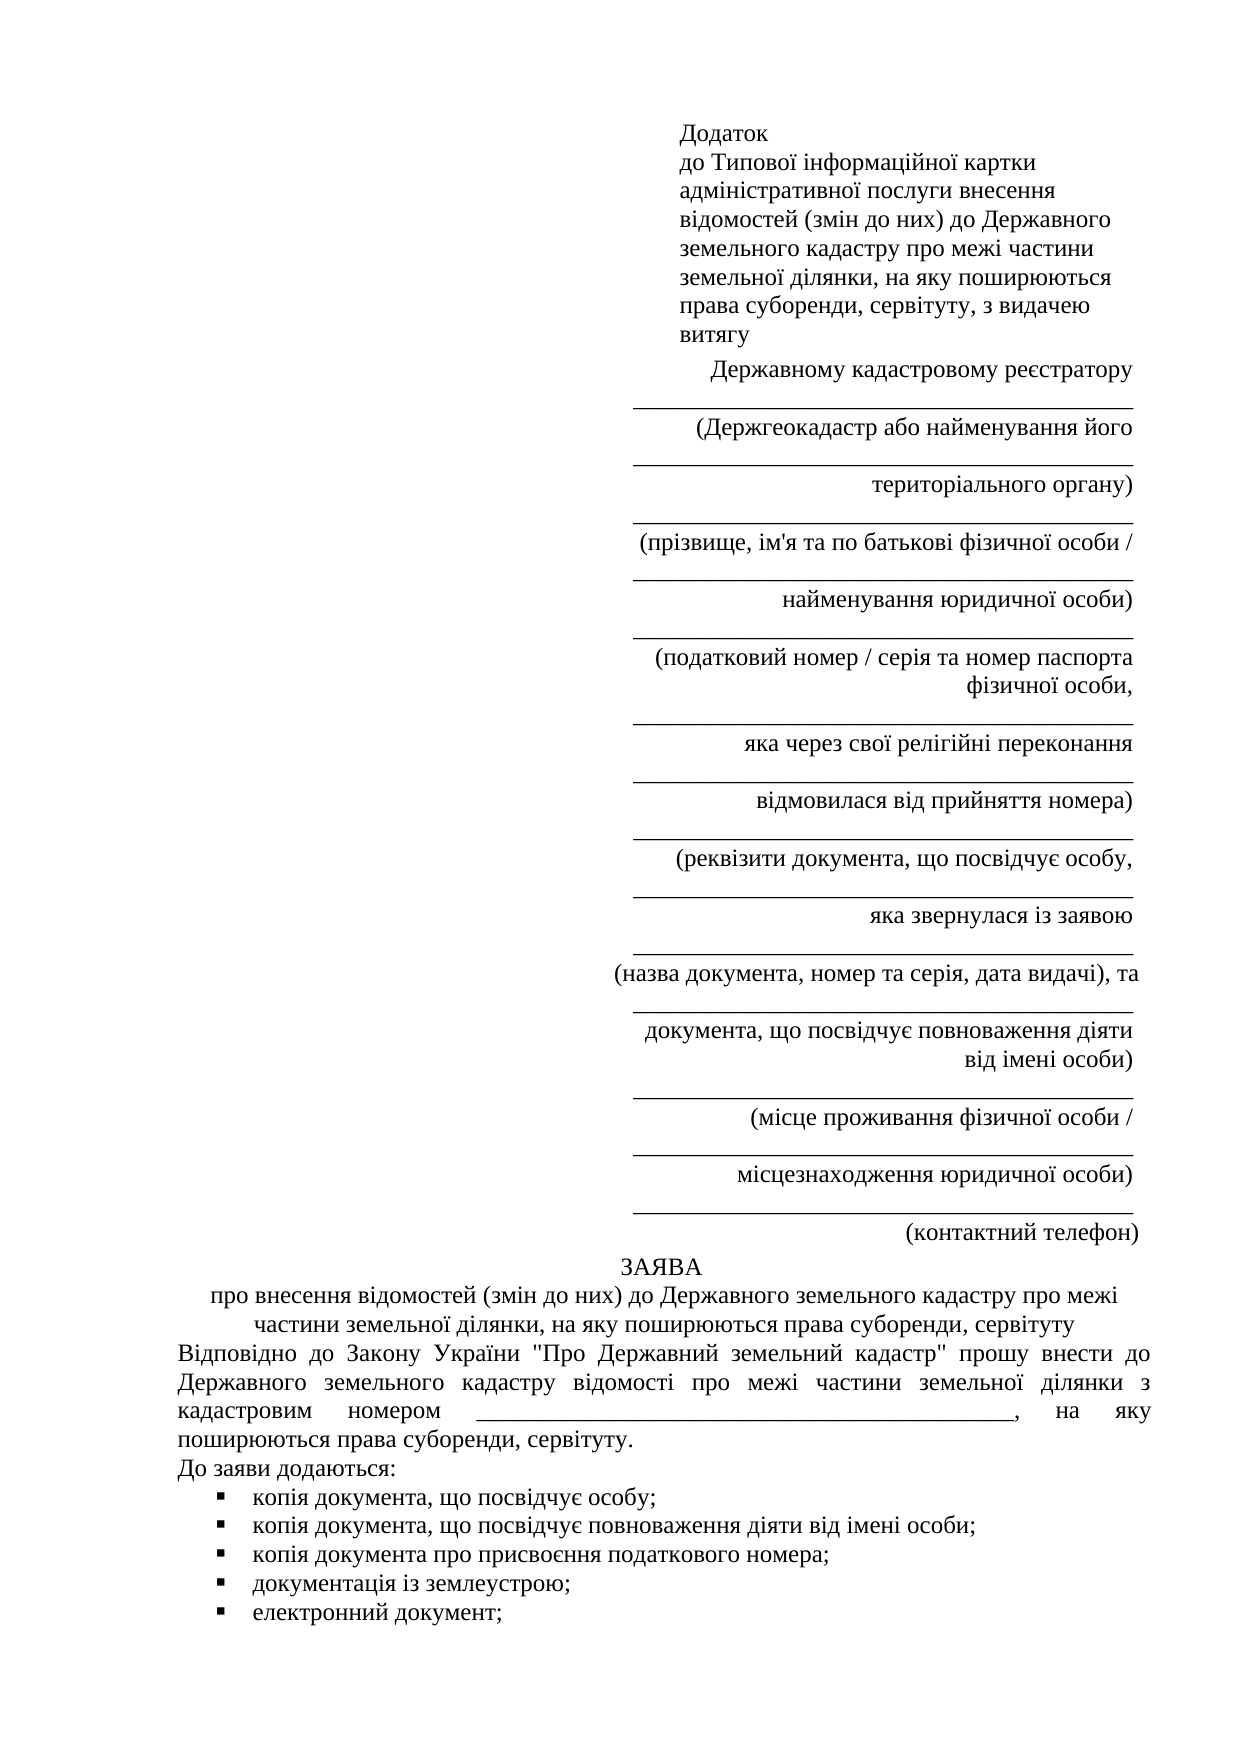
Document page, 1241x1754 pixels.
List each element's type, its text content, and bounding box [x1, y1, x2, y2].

list електронний документ; [215, 1597, 1152, 1626]
list документація із землеустрою; [215, 1568, 1152, 1597]
table_header Державному кадастровому реєстратору ________________________________________ (Держгеокадастр або найменування його ________________________________________ територіального органу) ________________________________________ (прізвище, ім'я та по батькові фізичної особи / ________________________________________ найменування юридичної особи) ________________________________________ (податковий номер / серія та номер паспорта фізичної особи, ________________________________________ яка через свої релігійні переконання ________________________________________ відмовилася від прийняття номера) ________________________________________ (реквізити документа, що посвідчує особу, ________________________________________ яка звернулася із заявою ________________________________________ (назва документа, номер та серія, дата видачі), та ________________________________________ документа, що посвідчує повноваження діяти від імені особи) ________________________________________ (місце проживання фізичної особи / ________________________________________ місцезнаходження юридичної особи) ________________________________________ (контактний телефон) [171, 348, 1145, 1252]
list копія документа, що посвідчує повноваження діяти від імені особи; [215, 1511, 1152, 1539]
text ЗАЯВА про внесення відомостей (змін до них) до Державного земельного кадастру про межі частини земельної ділянки, на яку поширюються права суборенди, сервітуту [177, 1252, 1152, 1338]
list копія документа про присвоєння податкового номера; [215, 1539, 1152, 1568]
list копія документа, що посвідчує особу; [215, 1482, 1152, 1511]
text до Типової інформаційної картки адміністративної послуги внесення відомостей (змін до них) до Державного земельного кадастру про межі частини земельної ділянки, на яку поширюються права суборенди, сервітуту, з видачею витягу [679, 147, 1152, 348]
text До заяви додаються: [177, 1453, 1152, 1482]
text Відповідно до Закону України "Про Державний земельний кадастр" прошу внести до Державного земельного кадастру відомості про межі частини земельної ділянки з кадастровим номером ___________________________________________, на яку поширюються права суборенди, сервітуту. [177, 1338, 1152, 1453]
text Додаток [679, 118, 1152, 147]
